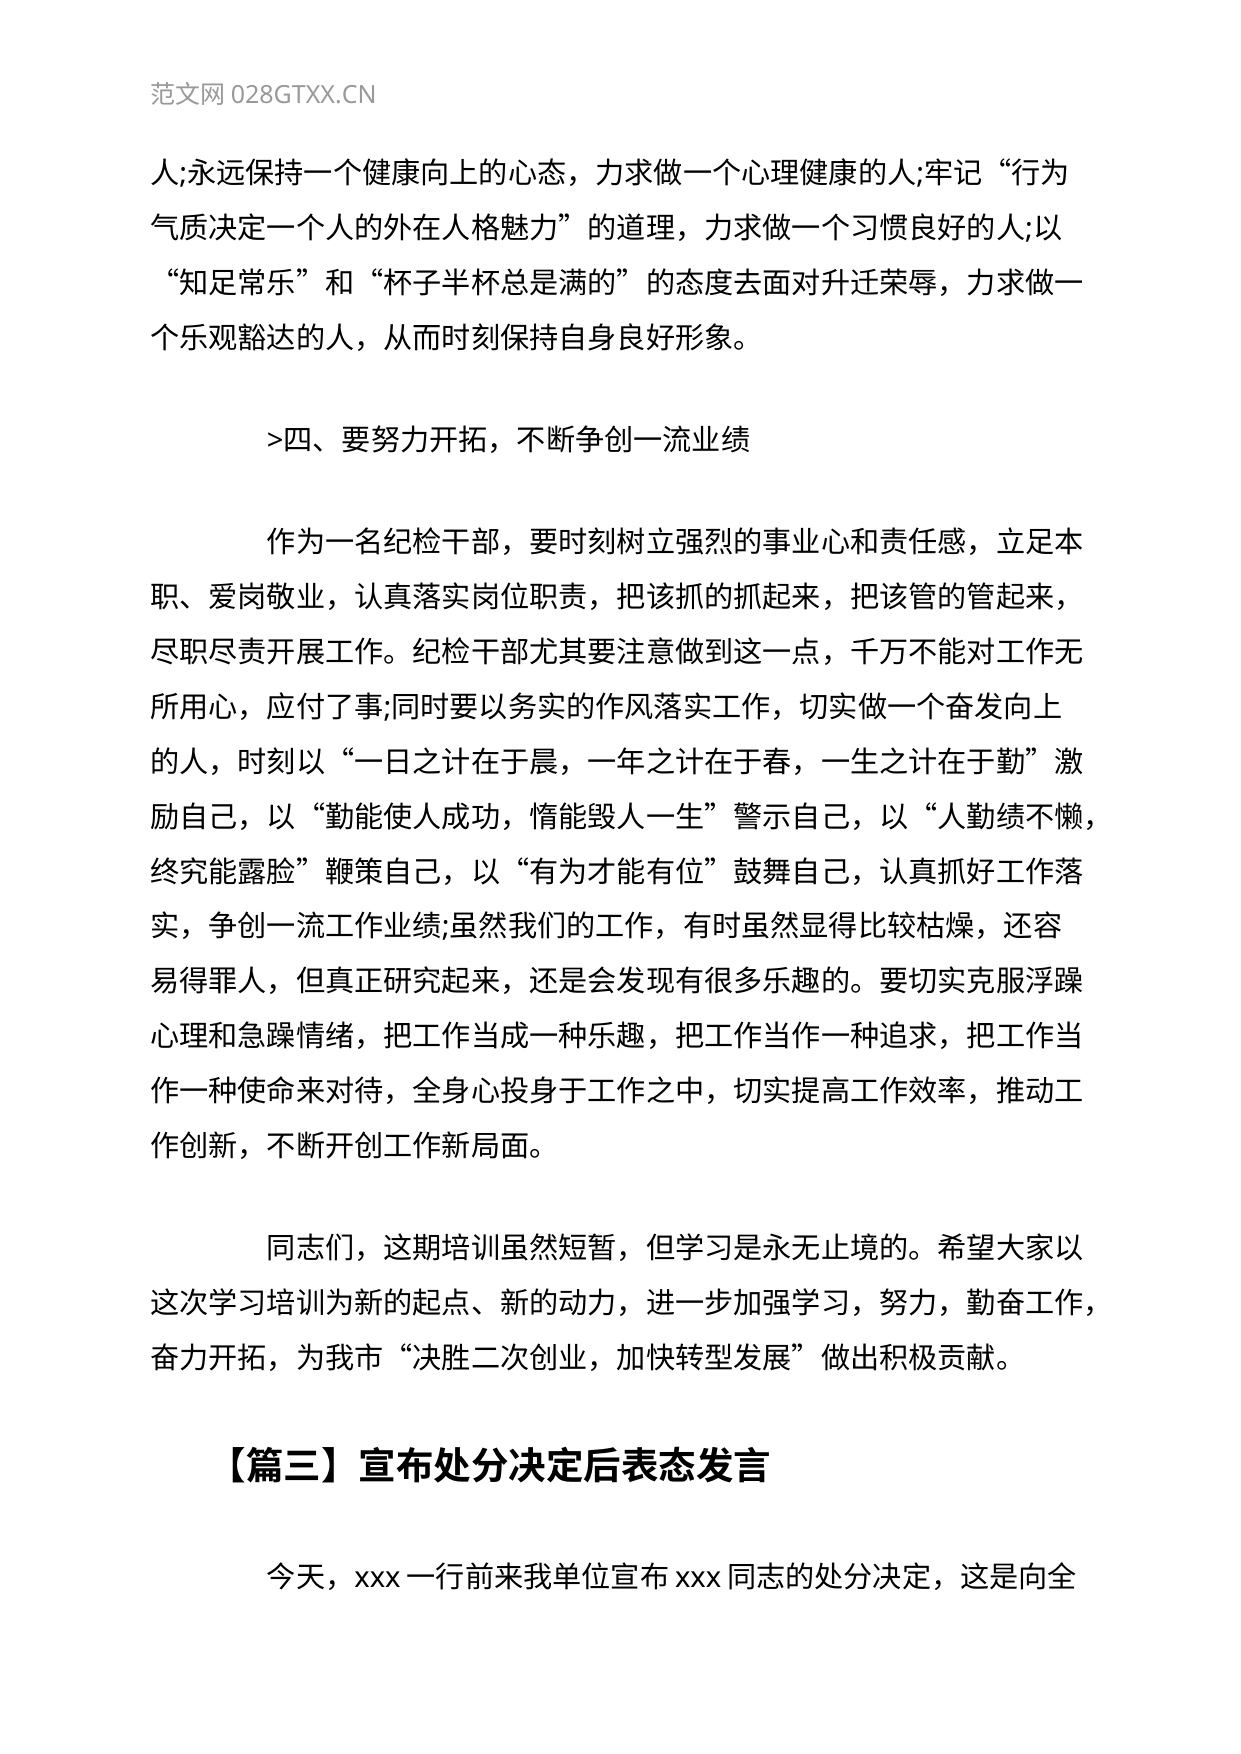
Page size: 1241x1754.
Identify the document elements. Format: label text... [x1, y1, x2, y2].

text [150, 150, 1090, 357]
text 作为一名纪检干部，要时刻树立强烈的事业心和责任感，立足本职、爱岗敬业，认真落实岗位职责，把该抓的抓起来，把该管的管起来，尽职尽责开展工作。纪检干部尤其要注意做到这一点，千万不能对工作无所用心，应付了事;同时要以务实的作风落实工作，切实做一个奋发向上的人，时刻以“一日之计在于晨，一年之计在于春，一生之计在于勤”激励自己，以“勤能使人成功，惰能毁人一生”警示自己，以“人勤绩不懒，终究能露脸”鞭策自己，以“有为才能有位”鼓舞自己，认真抓好工作落实，争创一流工作业绩;虽然我们的工作，有时虽然显得比较枯燥，还容易得罪人，但真正研究起来，还是会发现有很多乐趣的。要切实克服浮躁心理和急躁情绪，把工作当成一种乐趣，把工作当作一种追求，把工作当作一种使命来对待，全身心投身于工作之中，切实提高工作效率，推动工作创新，不断开创工作新局面。 [150, 519, 1090, 1165]
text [150, 1553, 1090, 1596]
text >四、要努力开拓，不断争创一流业绩 [150, 417, 1090, 459]
text 同志们，这期培训虽然短暂，但学习是永无止境的。希望大家以这次学习培训为新的起点、新的动力，进一步加强学习，努力，勤奋工作，奋力开拓，为我市“决胜二次创业，加快转型发展”做出积极贡献。 [150, 1224, 1090, 1377]
text 【篇三】宣布处分决定后表态发言 [150, 1436, 1090, 1490]
